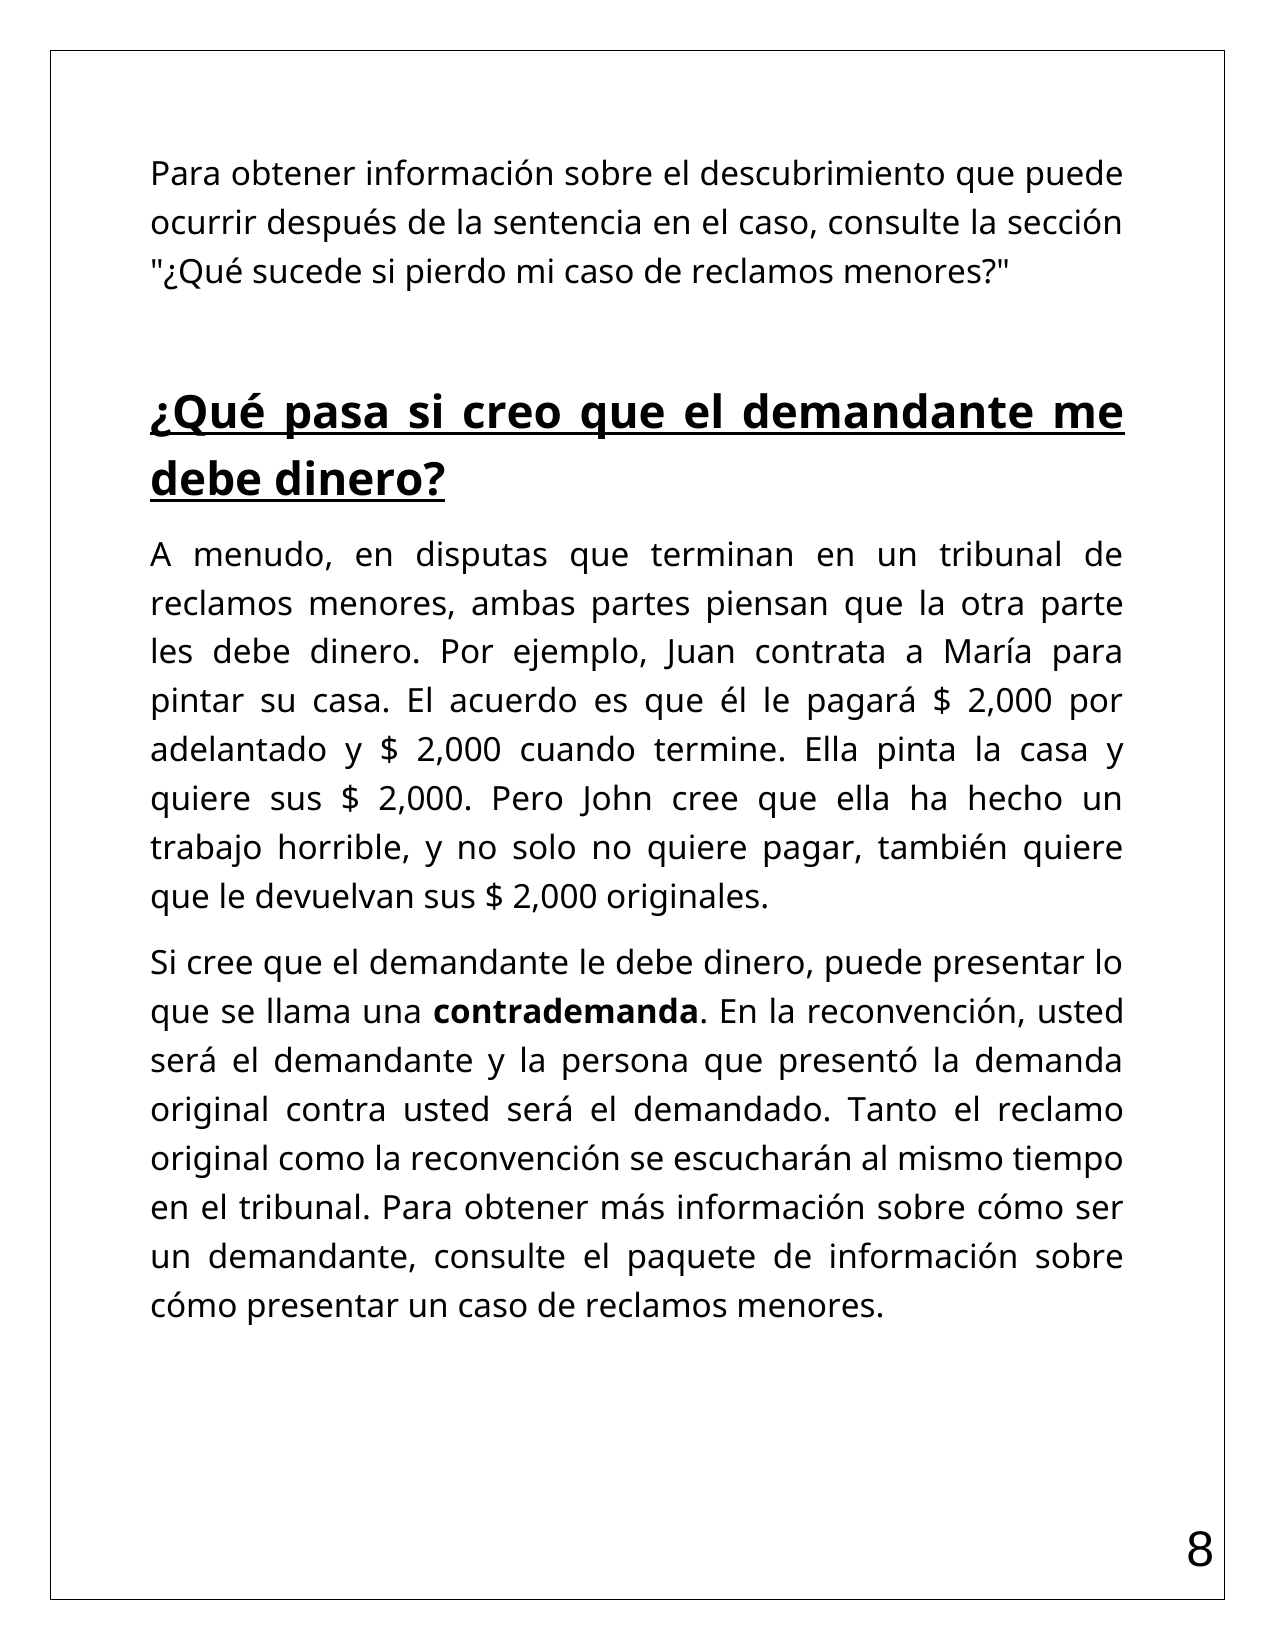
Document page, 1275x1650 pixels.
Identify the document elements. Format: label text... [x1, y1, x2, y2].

text ¿Qué pasa si creo que el demandante me debe dinero? [150, 379, 1125, 432]
text Para obtener información sobre el descubrimiento que puede ocurrir después de la sentencia en el caso, consulte la sección "¿Qué sucede si pierdo mi caso de reclamos menores?" [150, 150, 1125, 293]
text Si cree que el demandante le debe dinero, puede presentar lo que se llama una contrademanda. En la reconvención, usted será el demandante y la persona que presentó la demanda original contra usted será el demandado. Tanto el reclamo original como la reconvención se escucharán al mismo tiempo en el tribunal. Para obtener más información sobre cómo ser un demandante, consulte el paquete de información sobre cómo presentar un caso de reclamos menores. [150, 939, 1125, 1327]
text ¿Qué pasa si creo que el demandante me debe dinero? [150, 435, 1125, 509]
text A menudo, en disputas que terminan en un tribunal de reclamos menores, ambas partes piensan que la otra parte les debe dinero. Por ejemplo, Juan contrata a María para pintar su casa. El acuerdo es que él le pagará $ 2,000 por adelantado y $ 2,000 cuando termine. Ella pinta la casa y quiere sus $ 2,000. Pero John cree que ella ha hecho un trabajo horrible, y no solo no quiere pagar, también quiere que le devuelvan sus $ 2,000 originales. [150, 530, 1125, 918]
